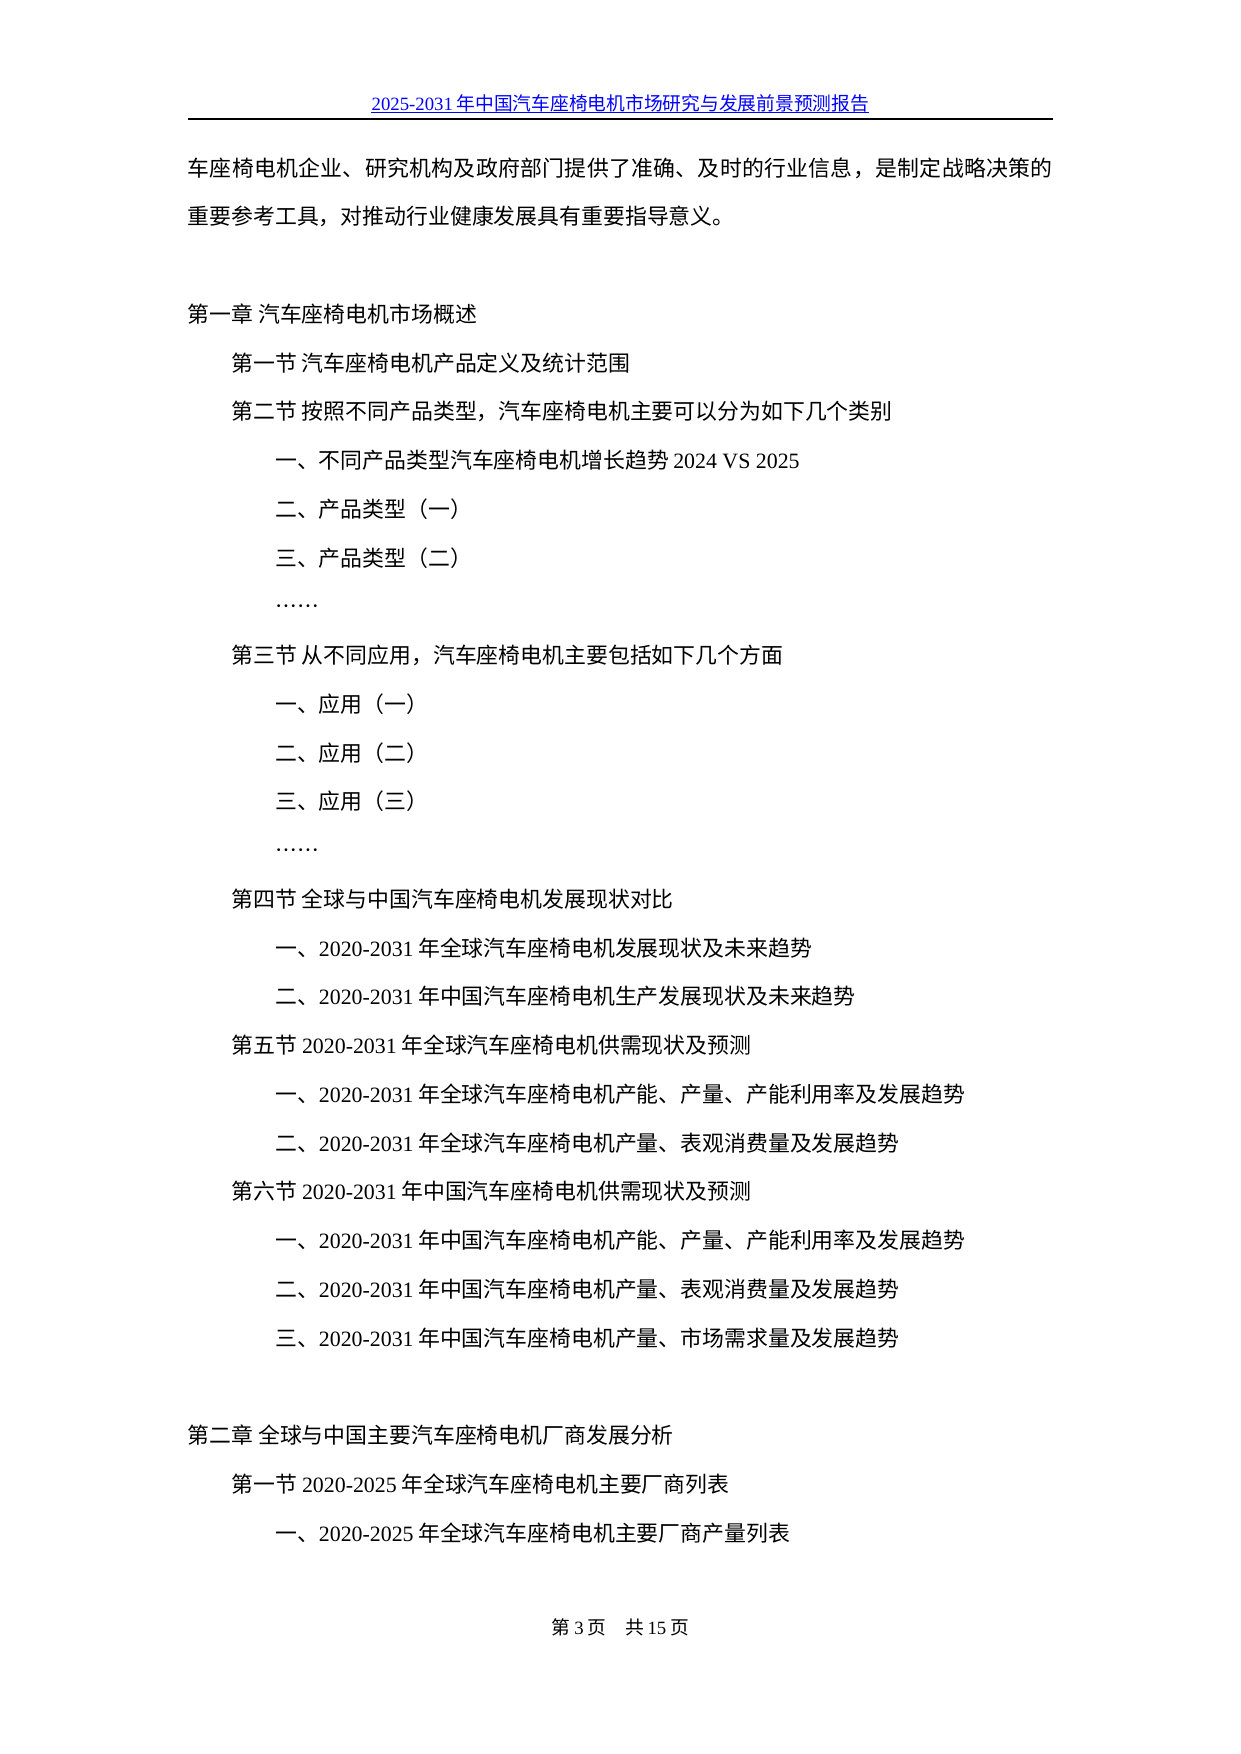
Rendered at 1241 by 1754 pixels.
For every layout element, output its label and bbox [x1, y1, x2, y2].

text [187, 150, 1053, 1548]
